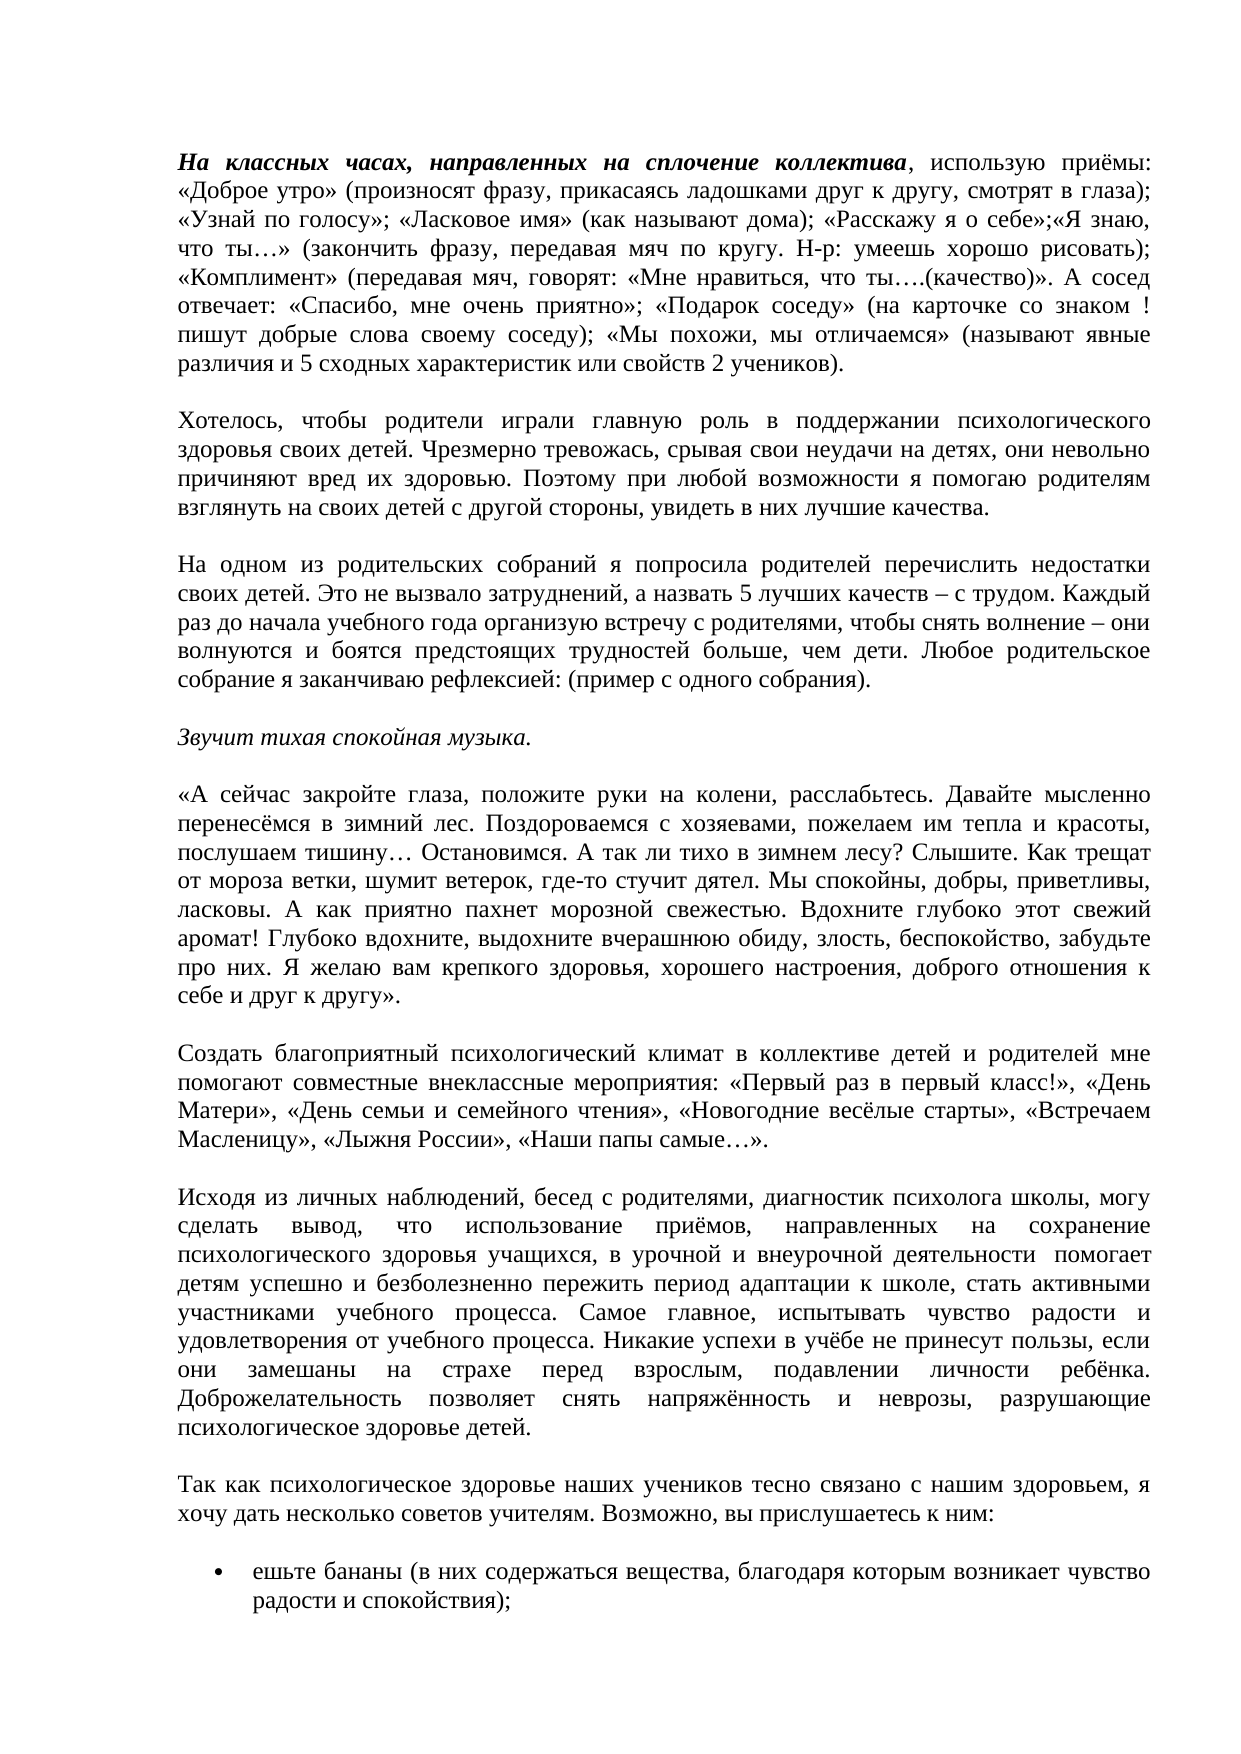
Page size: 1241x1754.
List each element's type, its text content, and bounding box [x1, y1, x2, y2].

text На классных часах, направленных на сплочение коллектива, использую приёмы: «Доброе утро» (произносят фразу, прикасаясь ладошками друг к другу, смотрят в глаза); «Узнай по голосу»; «Ласковое имя» (как называют дома); «Расскажу я о себе»;«Я знаю, что ты…» (закончить фразу, передавая мяч по кругу. Н-р: умеешь хорошо рисовать); «Комплимент» (передавая мяч, говорят: «Мне нравиться, что ты….(качество)». А сосед отвечает: «Спасибо, мне очень приятно»; «Подарок соседу» (на карточке со знаком ! пишут добрые слова своему соседу); «Мы похожи, мы отличаемся» (называют явные различия и 5 сходных характеристик или свойств 2 учеников). [177, 147, 1152, 377]
text На одном из родительских собраний я попросила родителей перечислить недостатки своих детей. Это не вызвало затруднений, а назвать 5 лучших качеств – с трудом. Каждый раз до начала учебного года организую встречу с родителями, чтобы снять волнение – они волнуются и боятся предстоящих трудностей больше, чем дети. Любое родительское собрание я заканчиваю рефлексией: (пример с одного собрания). [177, 549, 1152, 693]
text Так как психологическое здоровье наших учеников тесно связано с нашим здоровьем, я хочу дать несколько советов учителям. Возможно, вы прислушаетесь к ним: [177, 1469, 1152, 1527]
text Создать благоприятный психологический климат в коллективе детей и родителей мне помогают совместные внеклассные мероприятия: «Первый раз в первый класс!», «День Матери», «День семьи и семейного чтения», «Новогодние весёлые старты», «Встречаем Масленицу», «Лыжня России», «Наши папы самые…». [177, 1038, 1152, 1153]
text Звучит тихая спокойная музыка. [177, 722, 1152, 751]
list ешьте бананы (в них содержаться вещества, благодаря которым возникает чувство радости и спокойствия); [215, 1556, 1152, 1613]
text Хотелось, чтобы родители играли главную роль в поддержании психологического здоровья своих детей. Чрезмерно тревожась, срывая свои неудачи на детях, они невольно причиняют вред их здоровью. Поэтому при любой возможности я помогаю родителям взглянуть на своих детей с другой стороны, увидеть в них лучшие качества. [177, 406, 1152, 521]
text «А сейчас закройте глаза, положите руки на колени, расслабьтесь. Давайте мысленно перенесёмся в зимний лес. Поздороваемся с хозяевами, пожелаем им тепла и красоты, послушаем тишину… Остановимся. А так ли тихо в зимнем лесу? Слышите. Как трещат от мороза ветки, шумит ветерок, где-то стучит дятел. Мы спокойны, добры, приветливы, ласковы. А как приятно пахнет морозной свежестью. Вдохните глубоко этот свежий аромат! Глубоко вдохните, выдохните вчерашнюю обиду, злость, беспокойство, забудьте про них. Я желаю вам крепкого здоровья, хорошего настроения, доброго отношения к себе и друг к другу». [177, 779, 1152, 1009]
text Исходя из личных наблюдений, бесед с родителями, диагностик психолога школы, могу сделать вывод, что использование приёмов, направленных на сохранение психологического здоровья учащихся, в урочной и внеурочной деятельности помогает детям успешно и безболезненно пережить период адаптации к школе, стать активными участниками учебного процесса. Самое главное, испытывать чувство радости и удовлетворения от учебного процесса. Никакие успехи в учёбе не принесут пользы, если они замешаны на страхе перед взрослым, подавлении личности ребёнка. Доброжелательность позволяет снять напряжённость и неврозы, разрушающие психологическое здоровье детей. [177, 1182, 1152, 1441]
